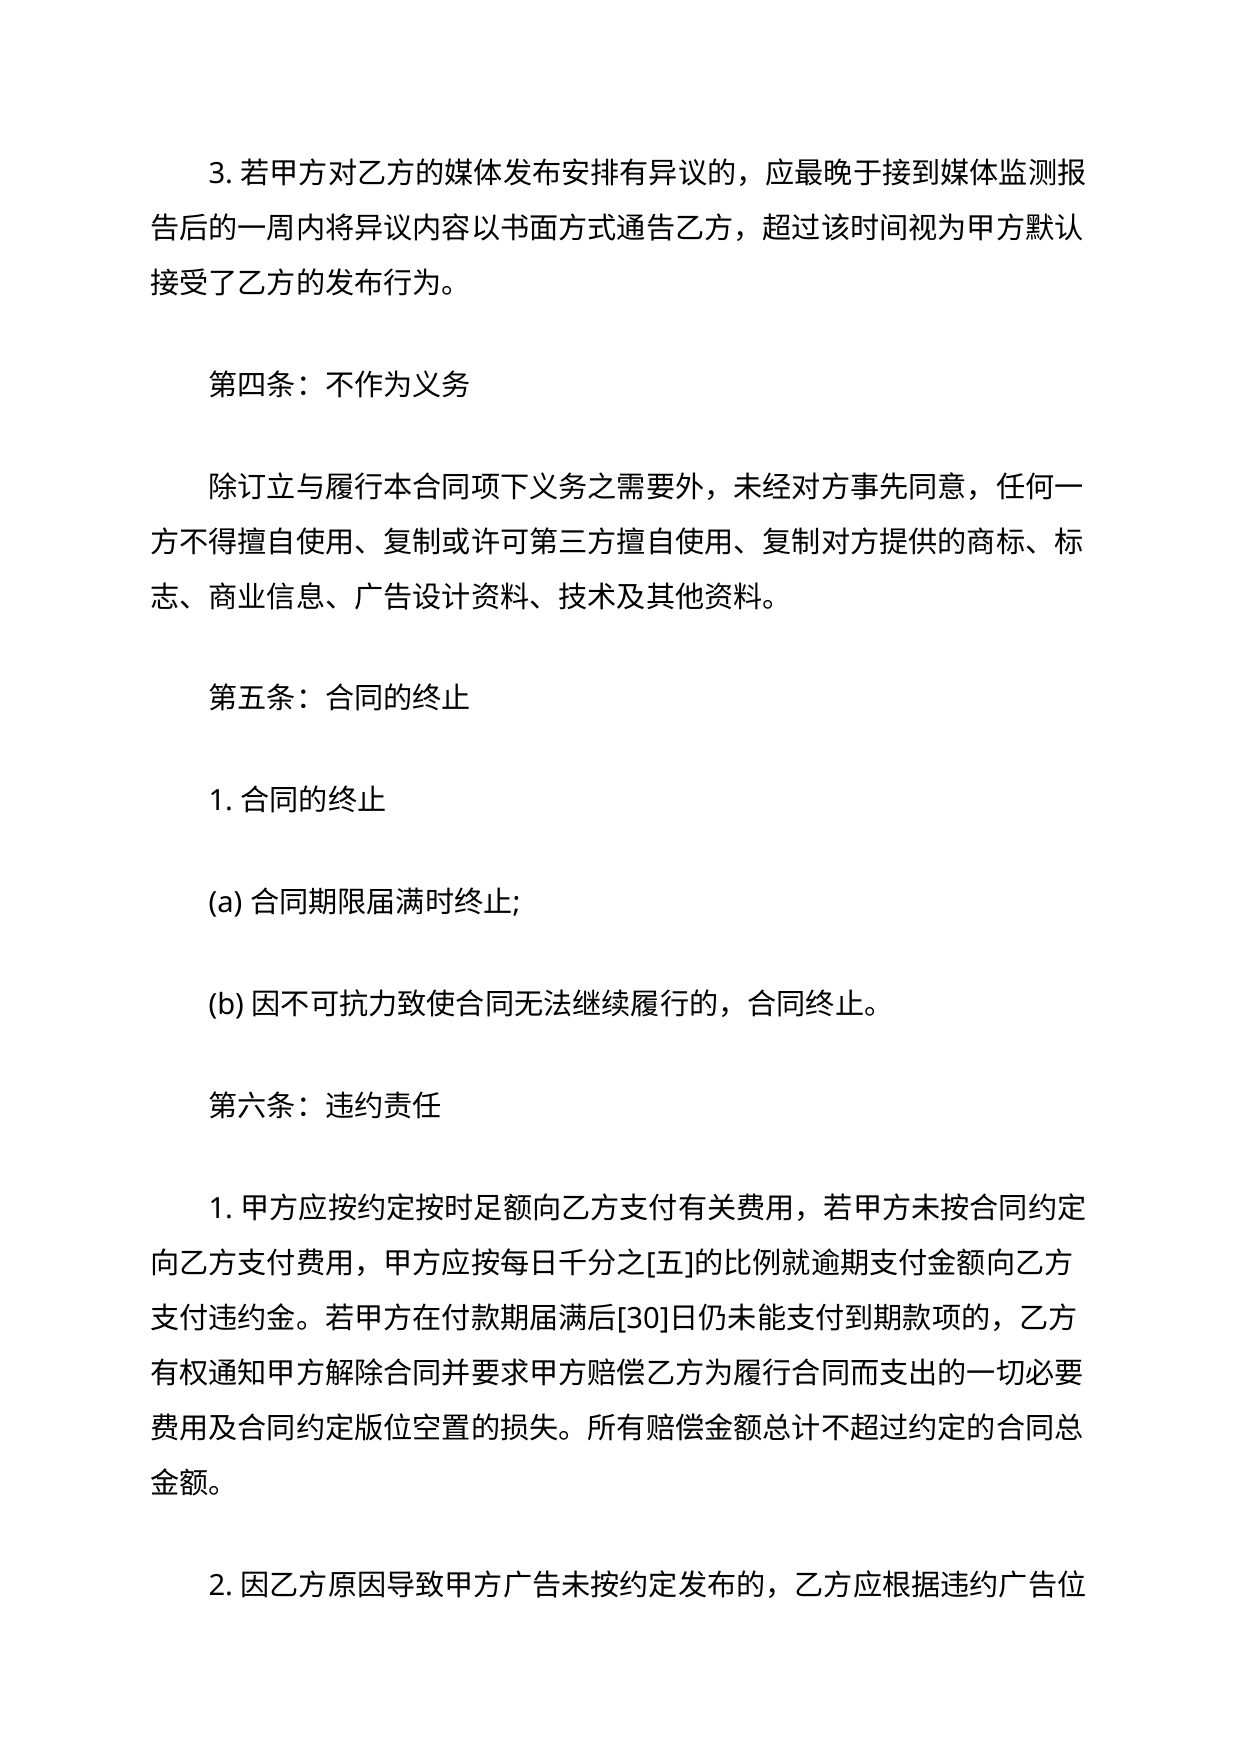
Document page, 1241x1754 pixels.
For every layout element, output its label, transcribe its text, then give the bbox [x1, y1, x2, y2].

text 第四条：不作为义务 [150, 362, 1090, 404]
text 1. 甲方应按约定按时足额向乙方支付有关费用，若甲方未按合同约定向乙方支付费用，甲方应按每日千分之[五]的比例就逾期支付金额向乙方支付违约金。若甲方在付款期届满后[30]日仍未能支付到期款项的，乙方有权通知甲方解除合同并要求甲方赔偿乙方为履行合同而支出的一切必要费用及合同约定版位空置的损失。所有赔偿金额总计不超过约定的合同总金额。 [150, 1184, 1090, 1502]
text (a) 合同期限届满时终止; [150, 879, 1090, 921]
text 3. 若甲方对乙方的媒体发布安排有异议的，应最晚于接到媒体监测报告后的一周内将异议内容以书面方式通告乙方，超过该时间视为甲方默认接受了乙方的发布行为。 [150, 150, 1090, 302]
text 除订立与履行本合同项下义务之需要外，未经对方事先同意，任何一方不得擅自使用、复制或许可第三方擅自使用、复制对方提供的商标、标志、商业信息、广告设计资料、技术及其他资料。 [150, 463, 1090, 616]
text 第六条：违约责任 [150, 1083, 1090, 1125]
text 第五条：合同的终止 [150, 675, 1090, 717]
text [150, 1561, 1090, 1603]
text (b) 因不可抗力致使合同无法继续履行的，合同终止。 [150, 981, 1090, 1023]
text 1. 合同的终止 [150, 777, 1090, 819]
